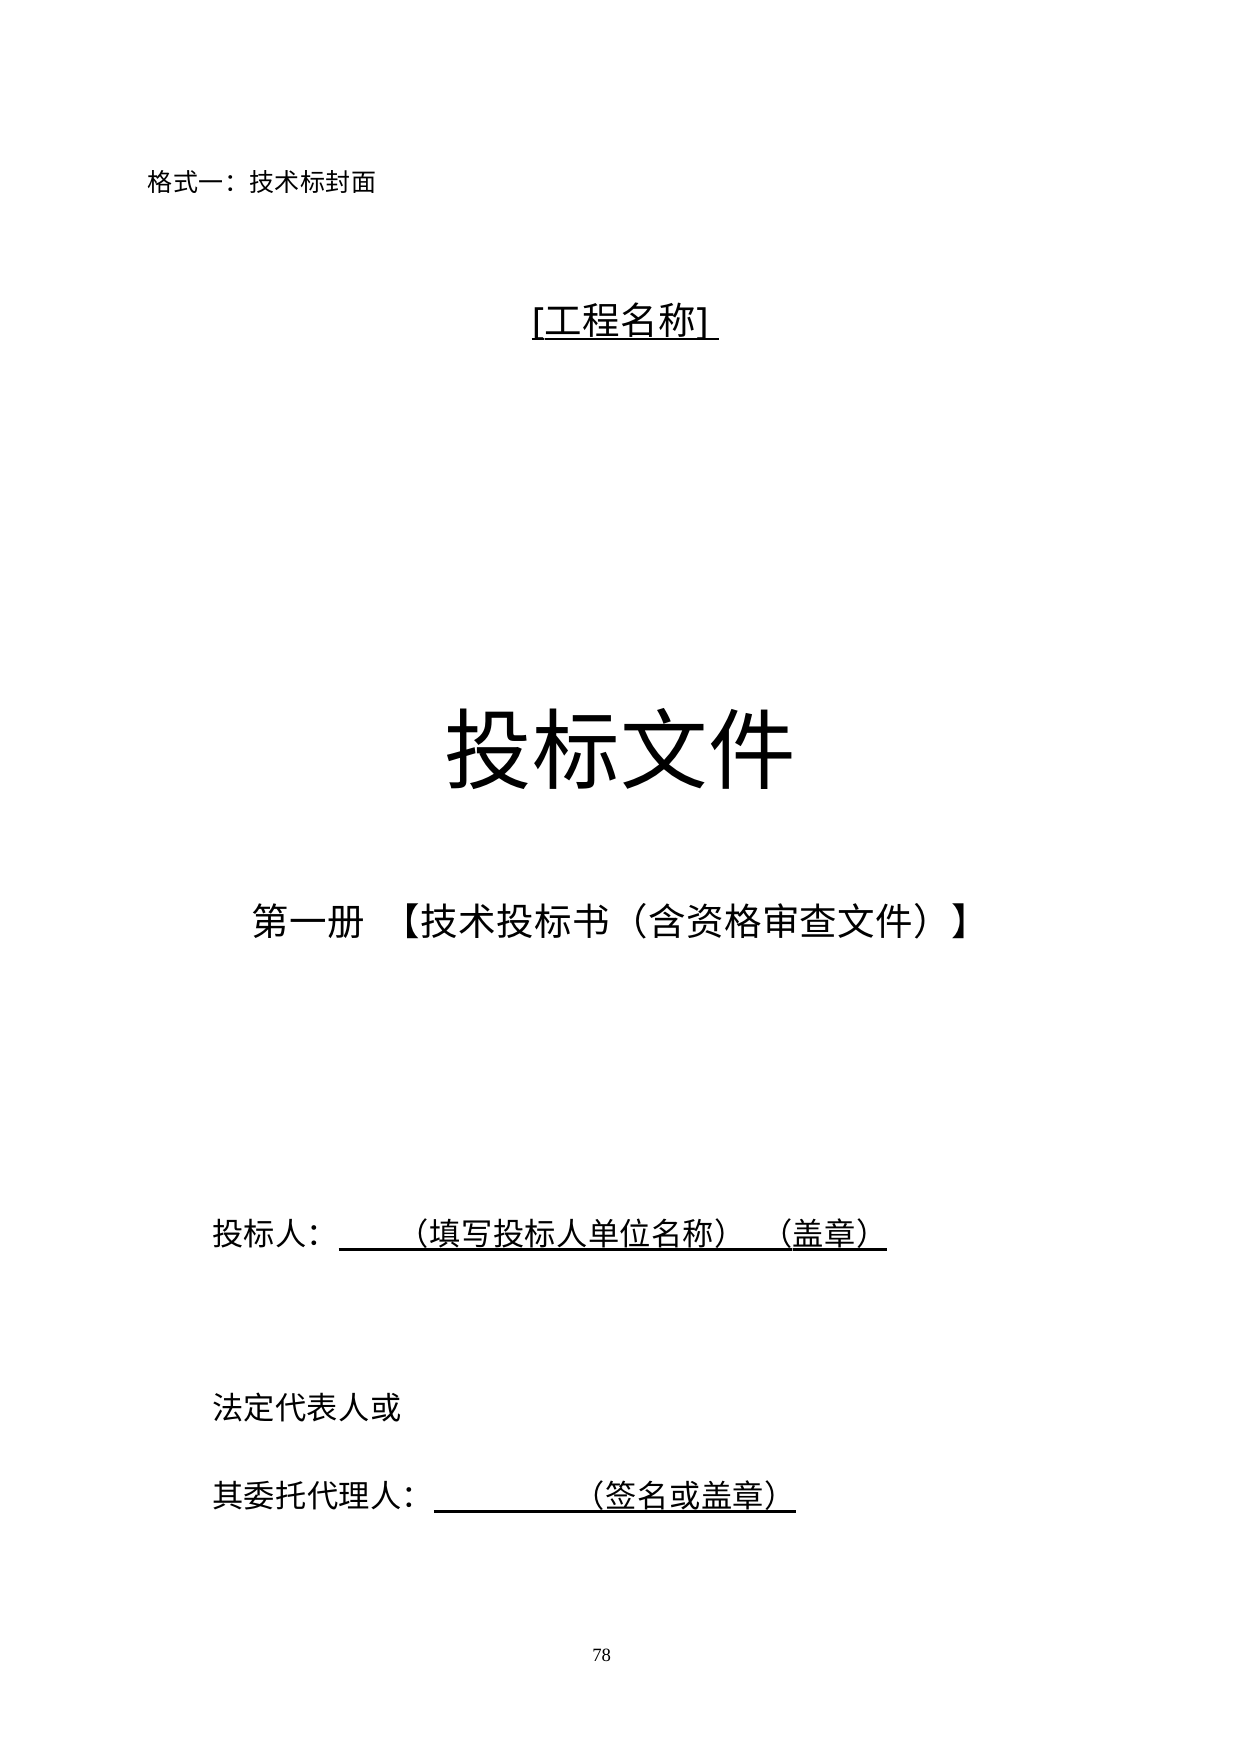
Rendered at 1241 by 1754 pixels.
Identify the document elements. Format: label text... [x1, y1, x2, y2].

text 法定代表人或 [148, 1383, 1092, 1428]
text 投标文件 [148, 681, 1092, 808]
text [工程名称] [148, 291, 1092, 345]
text 第一册 【技术投标书（含资格审查文件）】 [148, 892, 1092, 946]
text 投标人： （填写投标人单位名称） （盖章） [148, 1209, 1092, 1255]
text 其委托代理人： （签名或盖章） [148, 1472, 1092, 1517]
text 格式一：技术标封面 [148, 162, 1092, 198]
